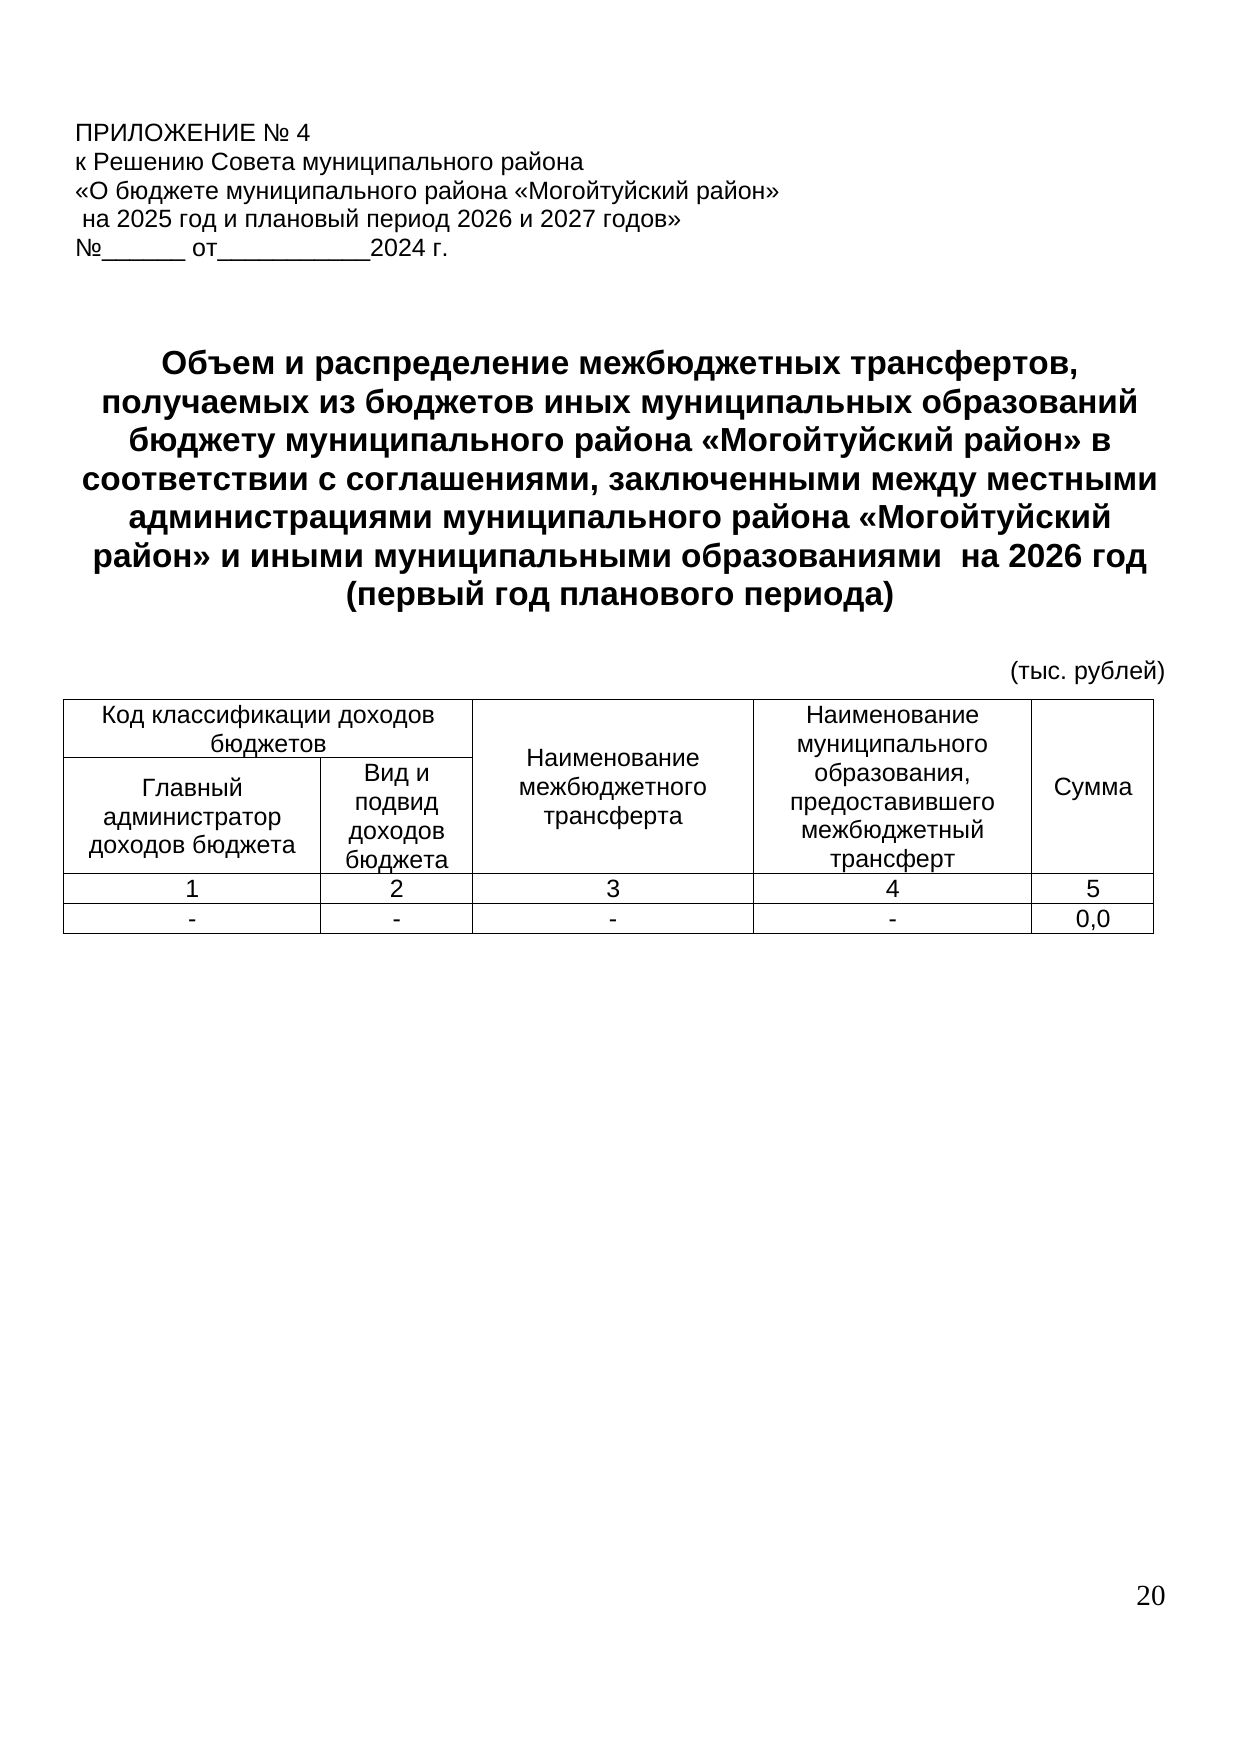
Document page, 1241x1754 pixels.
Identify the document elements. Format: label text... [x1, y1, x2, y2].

table_cell 3 [473, 874, 753, 903]
text ПРИЛОЖЕНИЕ № 4 [75, 118, 1165, 147]
table_header Наименование межбюджетного трансферта [473, 700, 753, 873]
text Объем и распределение межбюджетных трансфертов, получаемых из бюджетов иных муниципальных образований бюджету муниципального района «Могойтуйский район» в соответствии с соглашениями, заключенными между местными администрациями муниципального района «Могойтуйский район» и иными муниципальными образованиями на 2026 год (первый год планового периода) [75, 343, 1165, 612]
text (тыс. рублей) [75, 656, 1165, 684]
text «О бюджете муниципального района «Могойтуйский район» [75, 176, 1165, 204]
table_cell - [321, 904, 472, 933]
table_cell 5 [1032, 874, 1153, 903]
text №______ от___________2024 г. [75, 233, 1165, 262]
text к Решению Совета муниципального района [75, 147, 1165, 176]
table_cell Вид и подвид доходов бюджета [321, 758, 472, 873]
table_cell 4 [754, 874, 1031, 903]
table_cell 0,0 [1032, 904, 1153, 933]
table_cell - [754, 904, 1031, 933]
table_cell 1 [64, 874, 320, 903]
table_cell - [473, 904, 753, 933]
table_header Наименование муниципального образования, предоставившего межбюджетный трансферт [754, 700, 1031, 873]
table_cell - [64, 904, 320, 933]
table_cell Главный администратор доходов бюджета [64, 758, 320, 873]
table_header Код классификации доходов бюджетов [64, 700, 472, 757]
text на 2025 год и плановый период 2026 и 2027 годов» [75, 204, 1165, 233]
table_cell 2 [321, 874, 472, 903]
table_header Сумма [1032, 700, 1153, 873]
